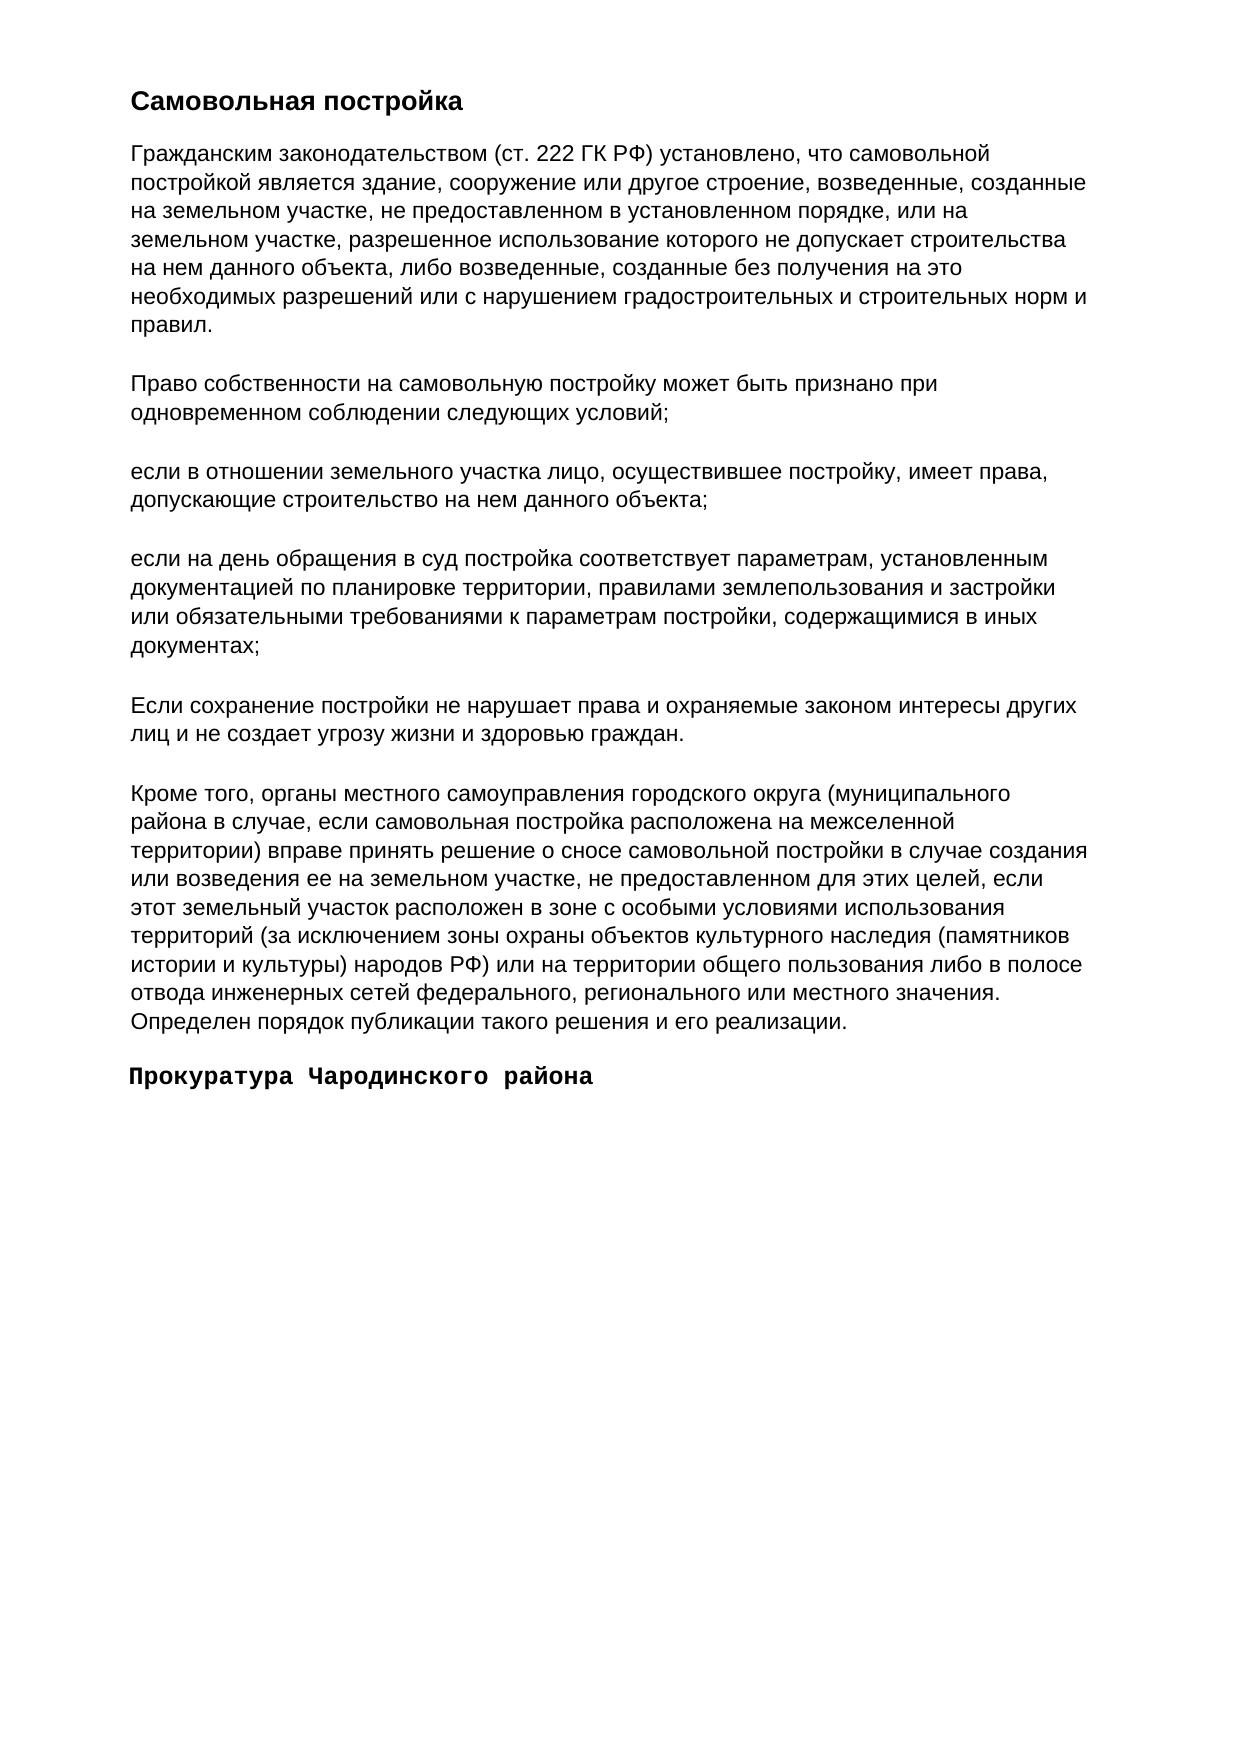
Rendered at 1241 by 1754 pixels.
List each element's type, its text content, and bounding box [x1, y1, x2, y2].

text Если сохранение постройки не нарушает права и охраняемые законом интересы других лиц и не создает угрозу жизни и здоровью граждан. [130, 691, 1088, 747]
text Гражданским законодательством (ст. 222 ГК РФ) установлено, что самовольной постройкой является здание, сооружение или другое строение, возведенные, созданные на земельном участке, не предоставленном в установленном порядке, или на земельном участке, разрешенное использование которого не допускает строительства на нем данного объекта, либо возведенные, созданные без получения на это необходимых разрешений или с нарушением градостроительных и строительных норм и правил. [130, 139, 1088, 338]
text Прокуратура Чародинского района [128, 1063, 1115, 1092]
text Право собственности на самовольную постройку может быть признано при одновременном соблюдении следующих условий; [130, 369, 1088, 426]
text если в отношении земельного участка лицо, осуществившее постройку, имеет права, допускающие строительство на нем данного объекта; [130, 457, 1088, 513]
text если на день обращения в суд постройка соответствует параметрам, установленным документацией по планировке территории, правилами землепользования и застройки или обязательными требованиями к параметрам постройки, содержащимися в иных документах; [130, 544, 1088, 659]
text Самовольная постройка [130, 89, 1115, 116]
text Кроме того, органы местного самоуправления городского округа (муниципального района в случае, если самовольная постройка расположена на межселенной территории) вправе принять решение о сносе самовольной постройки в случае создания или возведения ее на земельном участке, не предоставленном для этих целей, если этот земельный участок расположен в зоне с особыми условиями использования территорий (за исключением зоны охраны объектов культурного наследия (памятников истории и культуры) народов РФ) или на территории общего пользования либо в полосе отвода инженерных сетей федерального, регионального или местного значения. Определен порядок публикации такого решения и его реализации. [130, 778, 1088, 1035]
